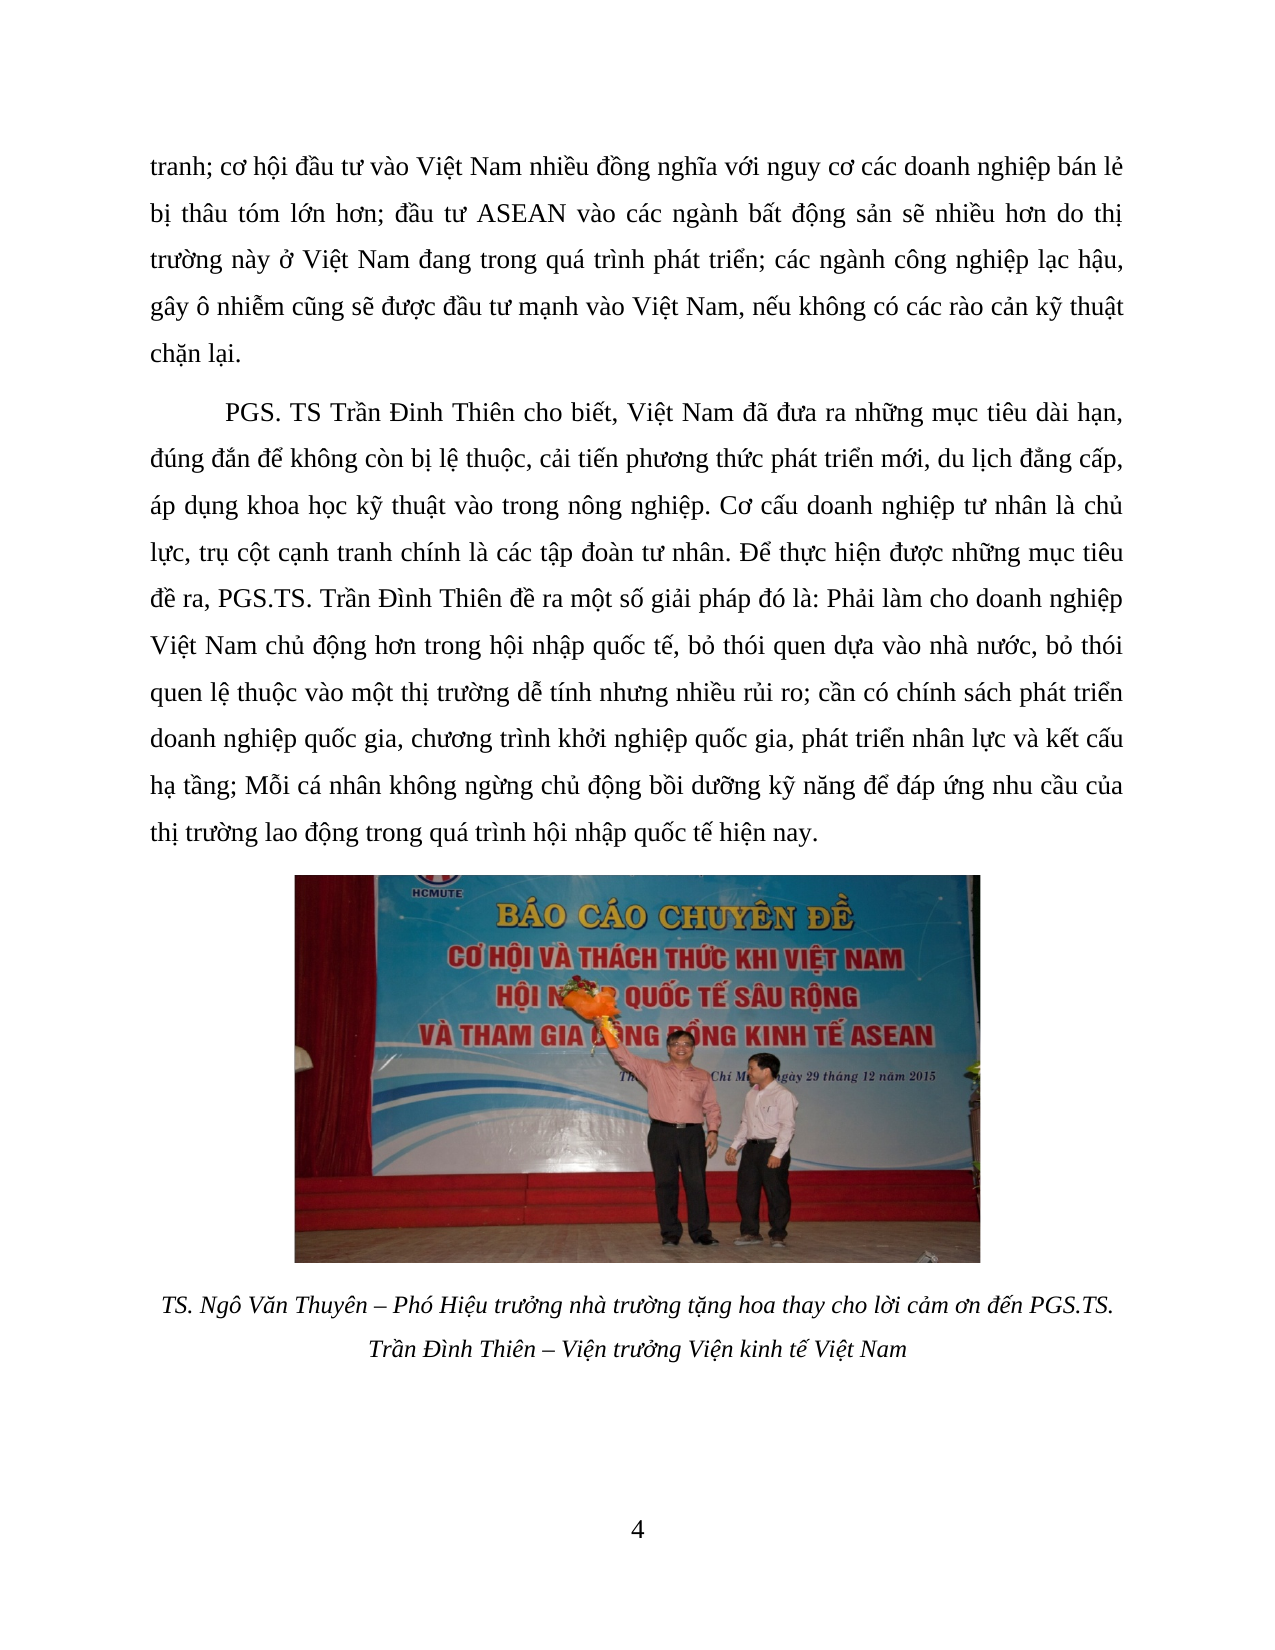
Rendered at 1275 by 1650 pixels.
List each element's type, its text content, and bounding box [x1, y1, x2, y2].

text PGS. TS Trần Đinh Thiên cho biết, Việt Nam đã đưa ra những mục tiêu dài hạn, đúng đắn để không còn bị lệ thuộc, cải tiến phương thức phát triển mới, du lịch đẳng cấp, áp dụng khoa học kỹ thuật vào trong nông nghiệp. Cơ cấu doanh nghiệp tư nhân là chủ lực, trụ cột cạnh tranh chính là các tập đoàn tư nhân. Để thực hiện được những mục tiêu đề ra, PGS.TS. Trần Đình Thiên đề ra một số giải pháp đó là: Phải làm cho doanh nghiệp Việt Nam chủ động hơn trong hội nhập quốc tế, bỏ thói quen dựa vào nhà nước, bỏ thói quen lệ thuộc vào một thị trường dễ tính nhưng nhiều rủi ro; cần có chính sách phát triển doanh nghiệp quốc gia, chương trình khởi nghiệp quốc gia, phát triển nhân lực và kết cấu hạ tầng; Mỗi cá nhân không ngừng chủ động bồi dưỡng kỹ năng để đáp ứng nhu cầu của thị trường lao động trong quá trình hội nhập quốc tế hiện nay. [150, 396, 1125, 847]
picture [294, 875, 981, 1263]
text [150, 150, 1125, 368]
text TS. Ngô Văn Thuyên – Phó Hiệu trưởng nhà trường tặng hoa thay cho lời cảm ơn đến PGS.TS. Trần Đình Thiên – Viện trưởng Viện kinh tế Việt Nam [150, 1291, 1125, 1362]
